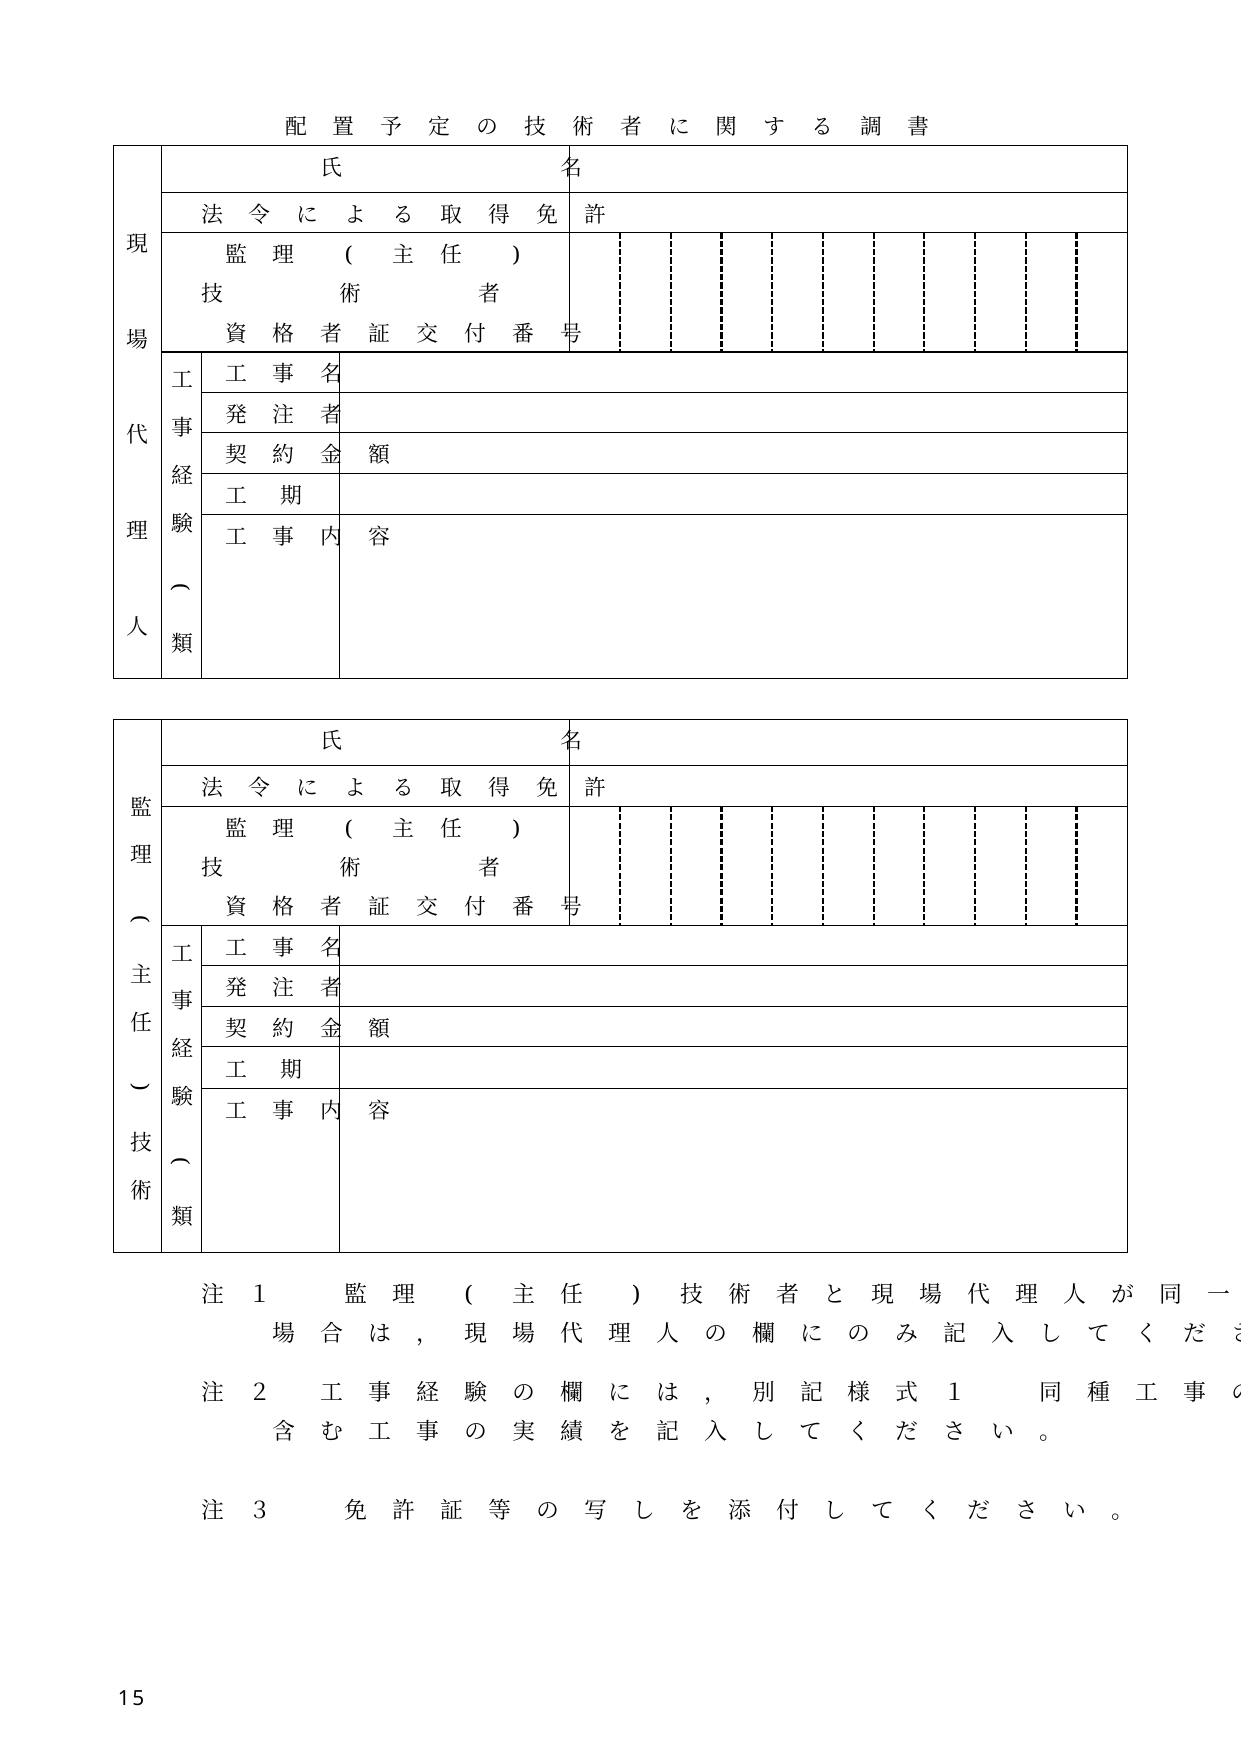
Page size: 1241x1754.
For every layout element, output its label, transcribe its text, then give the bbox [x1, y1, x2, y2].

table_cell [874, 807, 924, 925]
table_cell 工事名 [202, 353, 339, 392]
table_header [570, 720, 1127, 765]
table_cell 工事経験(類似工事) [162, 353, 201, 678]
table_cell [975, 807, 1026, 925]
table_cell [340, 515, 1127, 678]
table_cell [570, 193, 1127, 232]
table_header [570, 146, 1127, 192]
table_cell [620, 233, 671, 351]
table_cell 契約金額 [202, 1007, 339, 1046]
table_cell 監理(主任)技術者 [114, 765, 161, 1252]
table_cell [340, 393, 1127, 432]
table_cell [340, 926, 1127, 965]
table_cell [620, 807, 671, 925]
table_cell [1076, 807, 1127, 925]
text 注２ 工事経験の欄には，別記様式１ 同種工事の要件で明示した工種を含む工事の実績を記入してください。 [194, 1371, 1010, 1449]
table_cell 発注者 [202, 966, 339, 1006]
table_cell [340, 353, 1127, 392]
table_cell [340, 433, 1127, 473]
table_header [114, 146, 161, 192]
table_cell 契約金額 [202, 433, 339, 473]
table_cell [671, 233, 721, 351]
table_cell [924, 807, 975, 925]
table_cell [1026, 233, 1076, 351]
table_cell 法令による取得免許 [162, 766, 569, 806]
table_cell [924, 233, 975, 351]
table_cell [340, 474, 1127, 514]
table_cell [570, 233, 620, 351]
text 配置予定の技術者に関する調書 [129, 106, 1111, 145]
table_header [114, 720, 161, 765]
table_cell [772, 807, 823, 925]
table_cell [1026, 807, 1076, 925]
text 注３ 免許証等の写しを添付してください。 [192, 1489, 1111, 1528]
table_cell [340, 1007, 1127, 1046]
table_cell [340, 1089, 1127, 1252]
table_cell [874, 233, 924, 351]
table_cell 工事内容 [202, 515, 339, 678]
table_cell 工期 [202, 474, 339, 514]
table_cell [721, 807, 772, 925]
table_cell [772, 233, 823, 351]
table_cell [671, 807, 721, 925]
table_cell 工期 [202, 1047, 339, 1088]
table_cell [1076, 233, 1127, 351]
table_header 氏 名 [162, 720, 569, 765]
table_cell 現 場 代 理 人 [114, 192, 161, 678]
table_cell 法令による取得免許 [162, 193, 569, 232]
table_cell 監理(主任)技術者 資格者証交付番号 [162, 233, 569, 351]
text 注１ 監理(主任)技術者と現場代理人が同一の場合は，現場代理人の欄にのみ記入してください。 [194, 1272, 1010, 1351]
table_cell [570, 766, 1127, 806]
table_cell [975, 233, 1026, 351]
table_cell 工事名 [202, 926, 339, 965]
table_cell 発注者 [202, 393, 339, 432]
table_cell [823, 233, 873, 351]
table_header 氏 名 [162, 146, 569, 192]
table_cell [570, 807, 620, 925]
table_cell [721, 233, 772, 351]
table_cell [340, 966, 1127, 1006]
table_cell [823, 807, 873, 925]
table_cell 工事内容 [202, 1089, 339, 1252]
table_cell 監理(主任)技術者 資格者証交付番号 [162, 807, 569, 925]
table_cell [340, 1047, 1127, 1088]
table_cell 工事経験(類似工事) [162, 926, 201, 1252]
